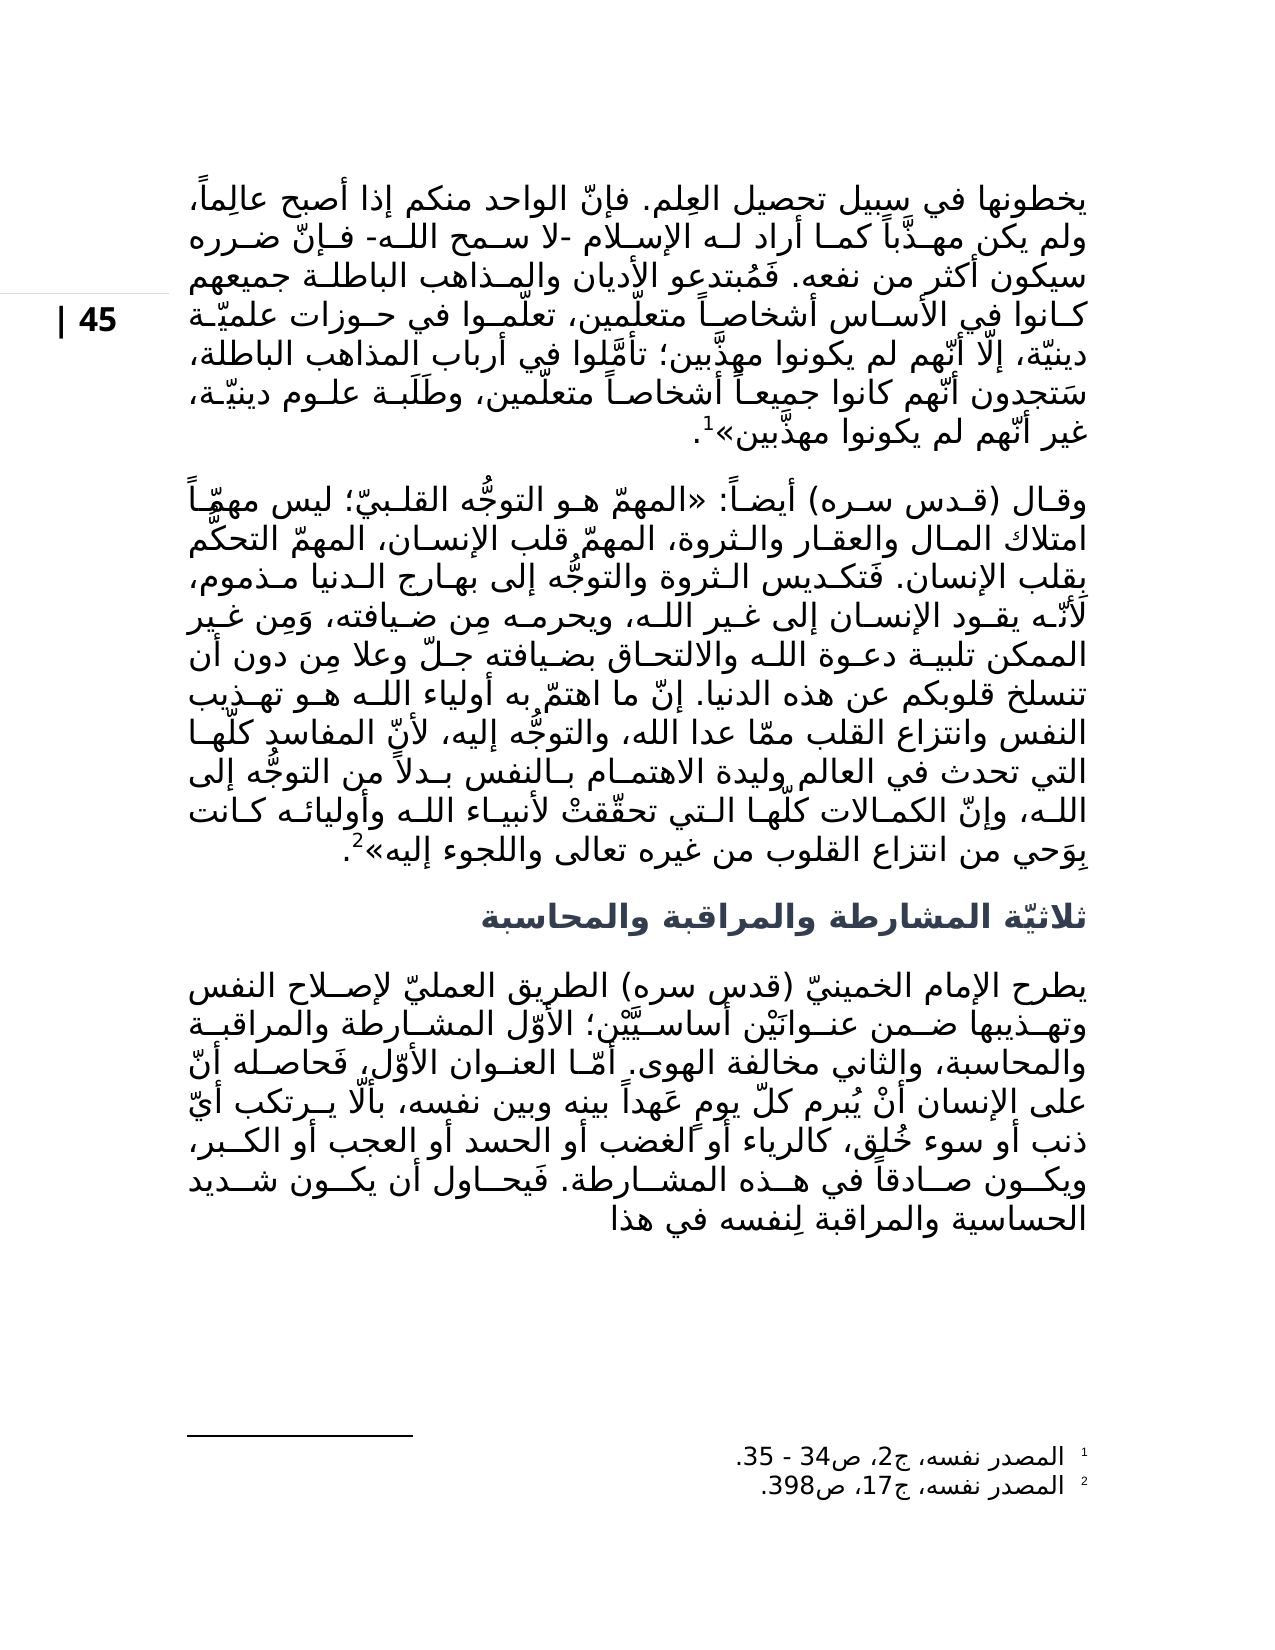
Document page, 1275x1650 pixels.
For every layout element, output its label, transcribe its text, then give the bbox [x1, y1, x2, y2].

text يخطونها في سبيل تحصيل العِلم. فإنّ الواحد منكم إذا أصبح عالِماً، ولم يكن مهذَّباً كما أراد له‏ الإسلام -لا سمح الله- فإنّ ضرره سيكون أكثر من نفعه. فَمُبتدعو الأديان والمذاهب الباطلة جميعهم كانوا في الأساس أشخاصاً متعلّمين، تعلّموا في حوزات علميّة دينيّة، إلّا أنّهم لم يكونوا مهذَّبين؛ تأمَّلوا في أرباب المذاهب الباطلة، سَتجدون أنّهم كانوا جميعاً أشخاصاً متعلّمين، وطَلَبة علوم دينيّة، غير أنّهم لم يكونوا مهذَّبين». [187, 179, 1087, 451]
text ثلاثيّة المشارطة والمراقبة والمحاسبة [187, 898, 1087, 937]
text يطرح الإمام الخمينيّ (قدس سره) الطريق العمليّ لإصلاح النفس وتهذيبها ضمن عنوانَيْن أساسيَّيْن؛ الأوّل المشارطة والمراقبة والمحاسبة، والثاني مخالفة الهوى. أمّا العنوان الأوّل، فَحاصله أنّ على الإنسان أنْ يُبرم كلّ يومٍ عَهداً بينه وبين نفسه، بألّا يرتكب أيّ ذنب أو سوء خُلق، كالرياء أو الغضب أو الحسد أو العجب أو الكبر، ويكون صادقاً في هذه المشارطة. فَيحاول أن يكون شديد الحساسية والمراقبة لِنفسه في هذا [187, 966, 1087, 1238]
text وقال (قدس سره) أيضاً: «المهمّ هو التوجُّه القلبيّ؛ ليس مهمّاً امتلاك المال والعقار والثروة، المهمّ قلب الإنسان، المهمّ التحكُّم بِقلب الإنسان. فَتكديس الثروة والتوجُّه إلى بهارج الدنيا مذموم، لأنّه يقود الإنسان إلى غير الله، ويحرمه مِن ضيافته، وَمِن غير الممكن تلبية دعوة الله والالتحاق بضيافته جلّ وعلا مِن دون أن تنسلخ قلوبكم عن هذه الدنيا. إنّ ما اهتمّ به أولياء الله هو تهذيب‏ النفس‏ وانتزاع القلب ممّا عدا الله، والتوجُّه إليه، لأنّ المفاسد كلّها التي تحدث في العالم وليدة الاهتمام بالنفس بدلاً من التوجُّه إلى الله، وإنّ الكمالات كلّها التي تحقّقتْ لأنبياء الله وأوليائه كانت بِوَحي من انتزاع القلوب من غيره تعالى واللجوء إليه». [187, 480, 1087, 869]
